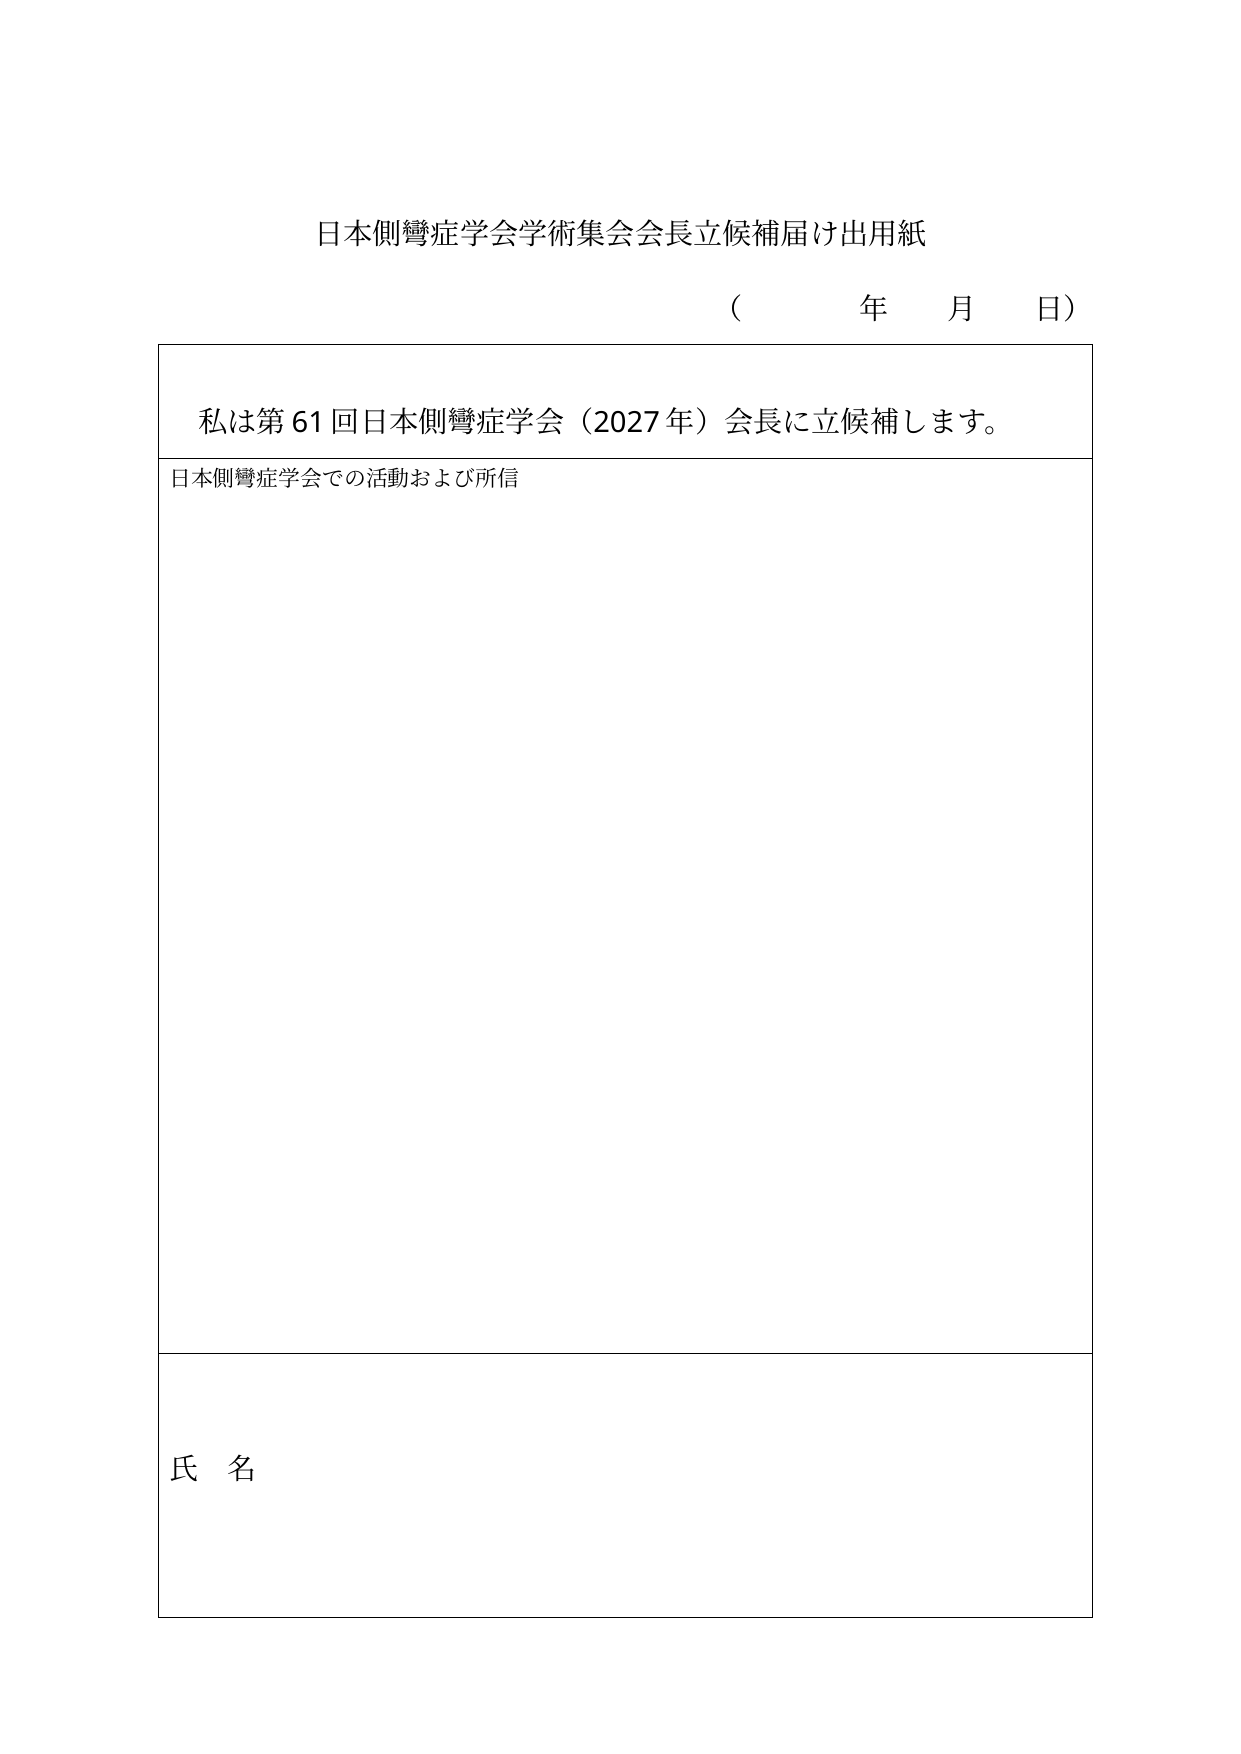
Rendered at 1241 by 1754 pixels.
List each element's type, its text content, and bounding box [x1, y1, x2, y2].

text 日本側彎症学会学術集会会長立候補届け出用紙 [148, 194, 1092, 269]
table_cell 日本側彎症学会での活動および所信 [159, 459, 1092, 1353]
text （ 年 月 日） [148, 269, 1092, 344]
table_header 私は第61回日本側彎症学会（2027年）会長に立候補します。 [159, 345, 1092, 457]
table_cell 氏 名 [159, 1354, 1092, 1617]
